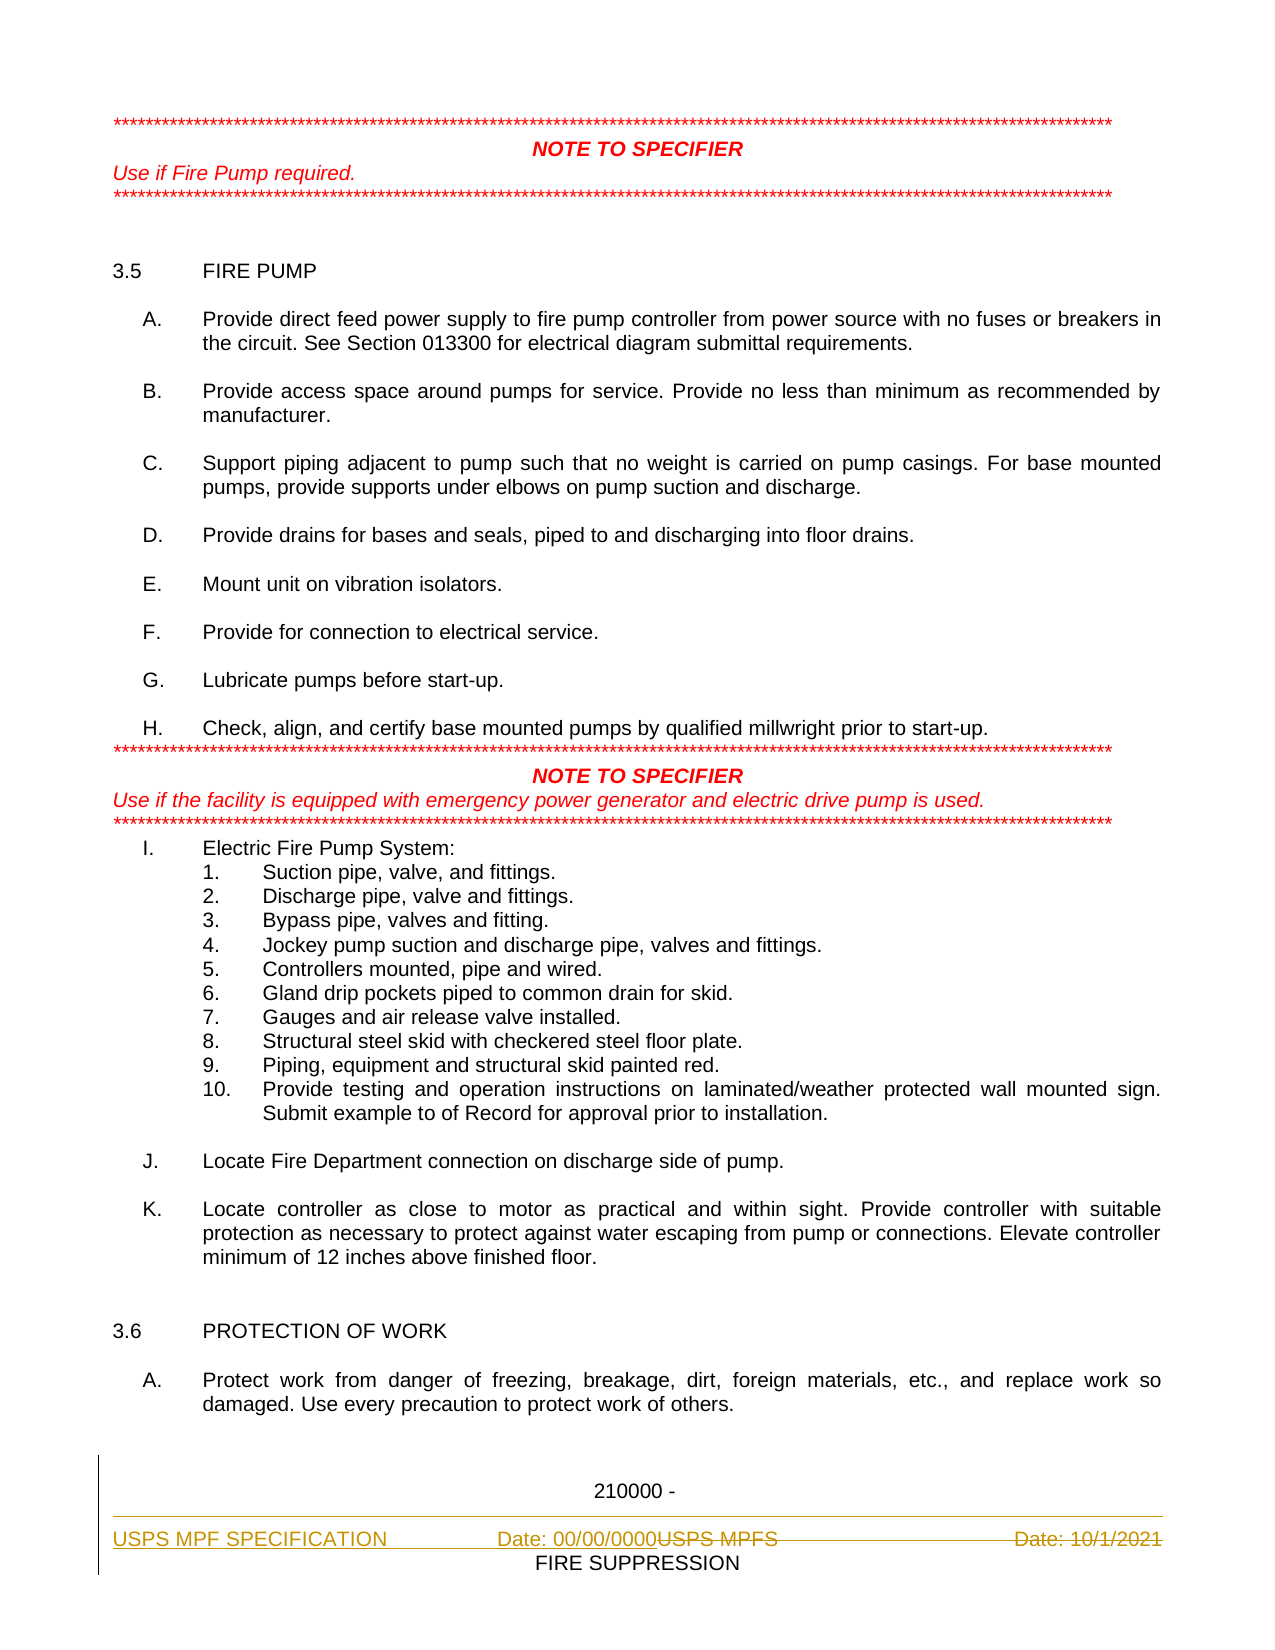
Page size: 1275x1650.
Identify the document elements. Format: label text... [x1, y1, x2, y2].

text Discharge pipe, valve and fittings. [202, 884, 1162, 908]
text Suction pipe, valve, and fittings. [202, 860, 1162, 884]
text Jockey pump suction and discharge pipe, valves and fittings. [202, 932, 1162, 957]
text Gauges and air release valve installed. [202, 1005, 1162, 1029]
text Provide for connection to electrical service. [142, 620, 1162, 644]
text Protect work from danger of freezing, breakage, dirt, foreign materials, etc., and replace work so damaged. Use every precaution to protect work of others. [142, 1367, 1162, 1416]
list NOTE TO SPECIFIER [112, 764, 1162, 788]
text Controllers mounted, pipe and wired. [202, 957, 1162, 981]
text Piping, equipment and structural skid painted red. [202, 1053, 1162, 1077]
text Structural steel skid with checkered steel floor plate. [202, 1029, 1162, 1053]
text Lubricate pumps before start-up. [142, 668, 1162, 692]
list ***************************************************************************************************************************** [112, 740, 1162, 764]
text Provide direct feed power supply to fire pump controller from power source with no fuses or breakers in the circuit. See Section 013300 for electrical diagram submittal requirements. [142, 307, 1162, 355]
text Use if Fire Pump required. [112, 161, 1162, 185]
text FIRE PUMP [112, 259, 1162, 283]
text Support piping adjacent to pump such that no weight is carried on pump casings. For base mounted pumps, provide supports under elbows on pump suction and discharge. [142, 451, 1162, 499]
text Mount unit on vibration isolators. [142, 572, 1162, 596]
text Locate controller as close to motor as practical and within sight. Provide controller with suitable protection as necessary to protect against water escaping from pump or connections. Elevate controller minimum of 12 inches above finished floor. [142, 1197, 1162, 1269]
text ***************************************************************************************************************************** [112, 185, 1162, 209]
text Provide drains for bases and seals, piped to and discharging into floor drains. [142, 523, 1162, 547]
text Bypass pipe, valves and fitting. [202, 908, 1162, 932]
text Provide testing and operation instructions on laminated/weather protected wall mounted sign. Submit example to of Record for approval prior to installation. [202, 1077, 1162, 1125]
list Use if the facility is equipped with emergency power generator and electric drive pump is used. [112, 788, 1162, 812]
text Gland drip pockets piped to common drain for skid. [202, 981, 1162, 1005]
text NOTE TO SPECIFIER [112, 137, 1162, 161]
text Provide access space around pumps for service. Provide no less than minimum as recommended by manufacturer. [142, 379, 1162, 427]
text Locate Fire Department connection on discharge side of pump. [142, 1149, 1162, 1173]
text Electric Fire Pump System: [142, 836, 1162, 860]
text Check, align, and certify base mounted pumps by qualified millwright prior to start-up. [142, 716, 1162, 740]
text ***************************************************************************************************************************** [112, 812, 1162, 836]
text ***************************************************************************************************************************** [112, 112, 1162, 137]
text PROTECTION OF WORK [112, 1319, 1162, 1343]
